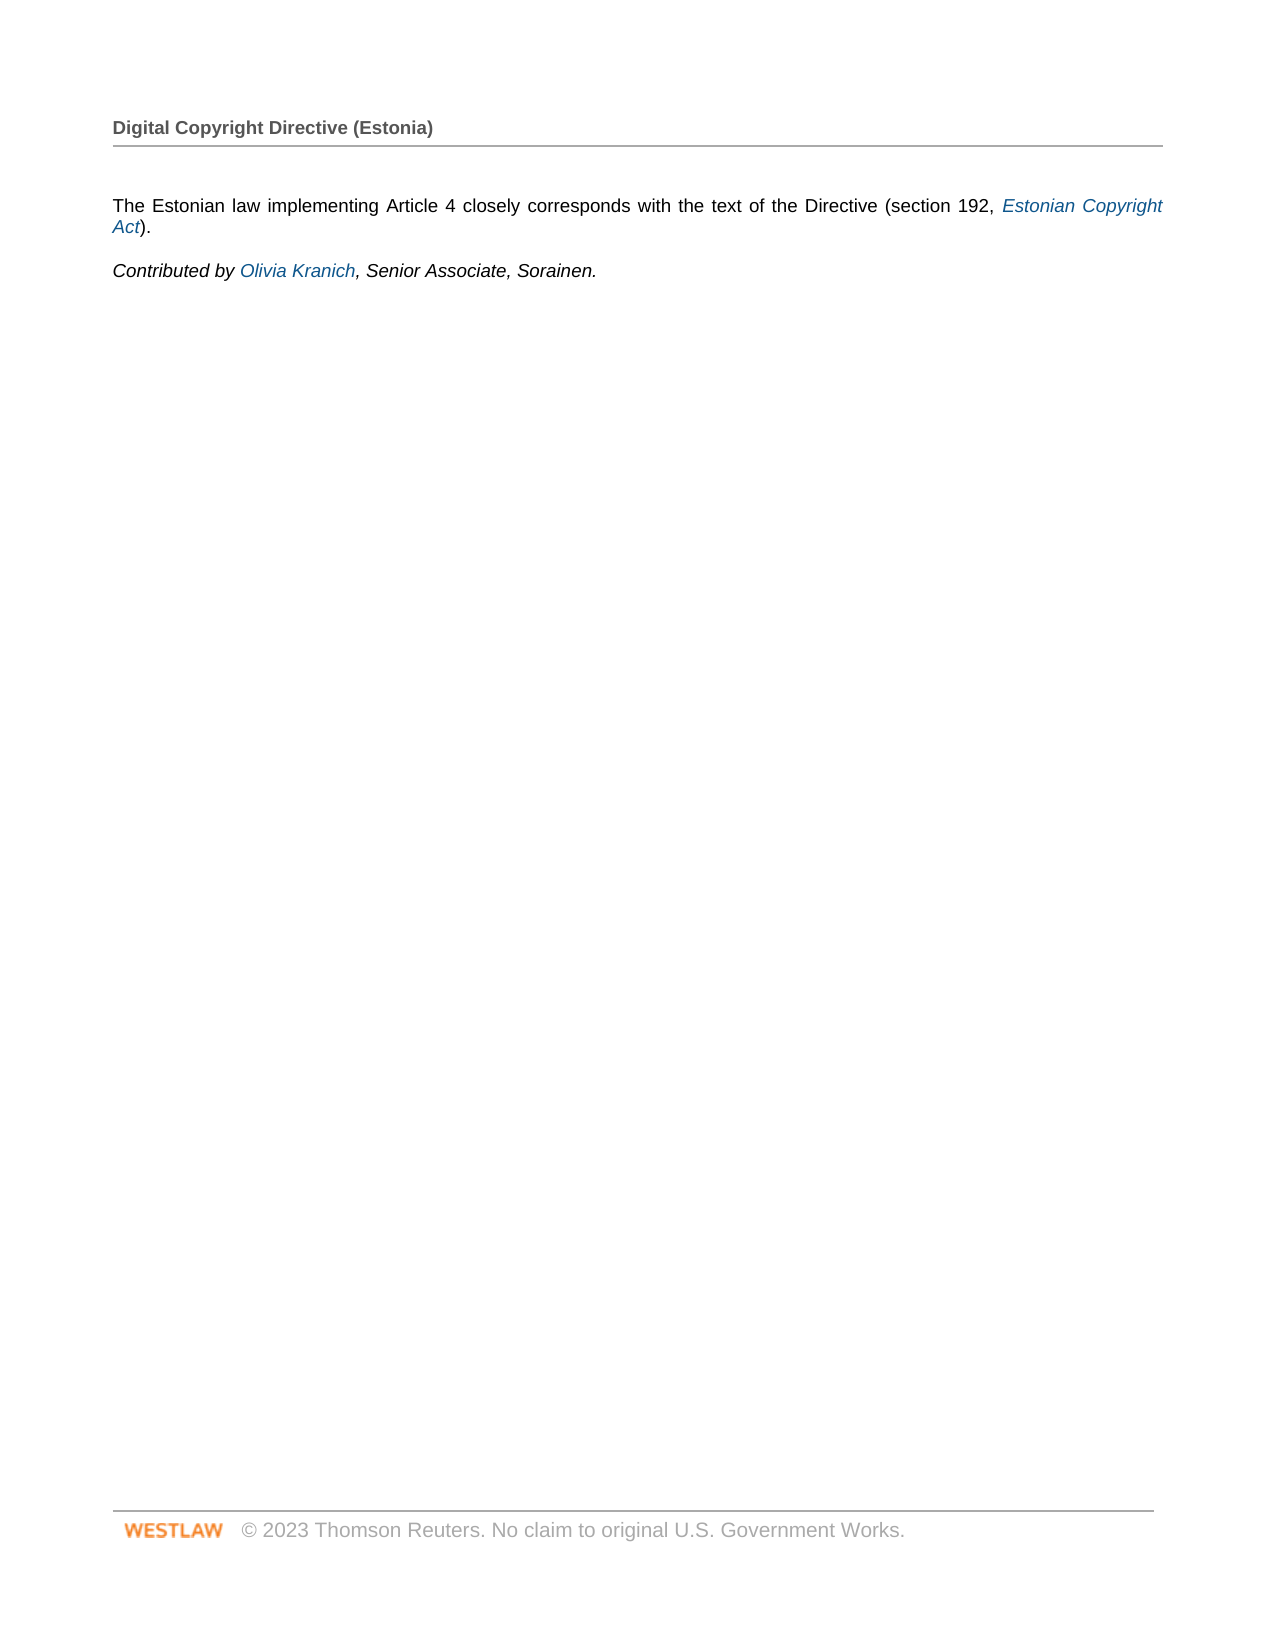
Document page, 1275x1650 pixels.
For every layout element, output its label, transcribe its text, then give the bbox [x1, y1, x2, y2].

picture [112, 1523, 236, 1538]
text The Estonian law implementing Article 4 closely corresponds with the text of the Directive (section 192, Estonian Copyright Act). [112, 195, 1162, 238]
text Contributed by Olivia Kranich, Senior Associate, Sorainen. [112, 259, 1162, 281]
